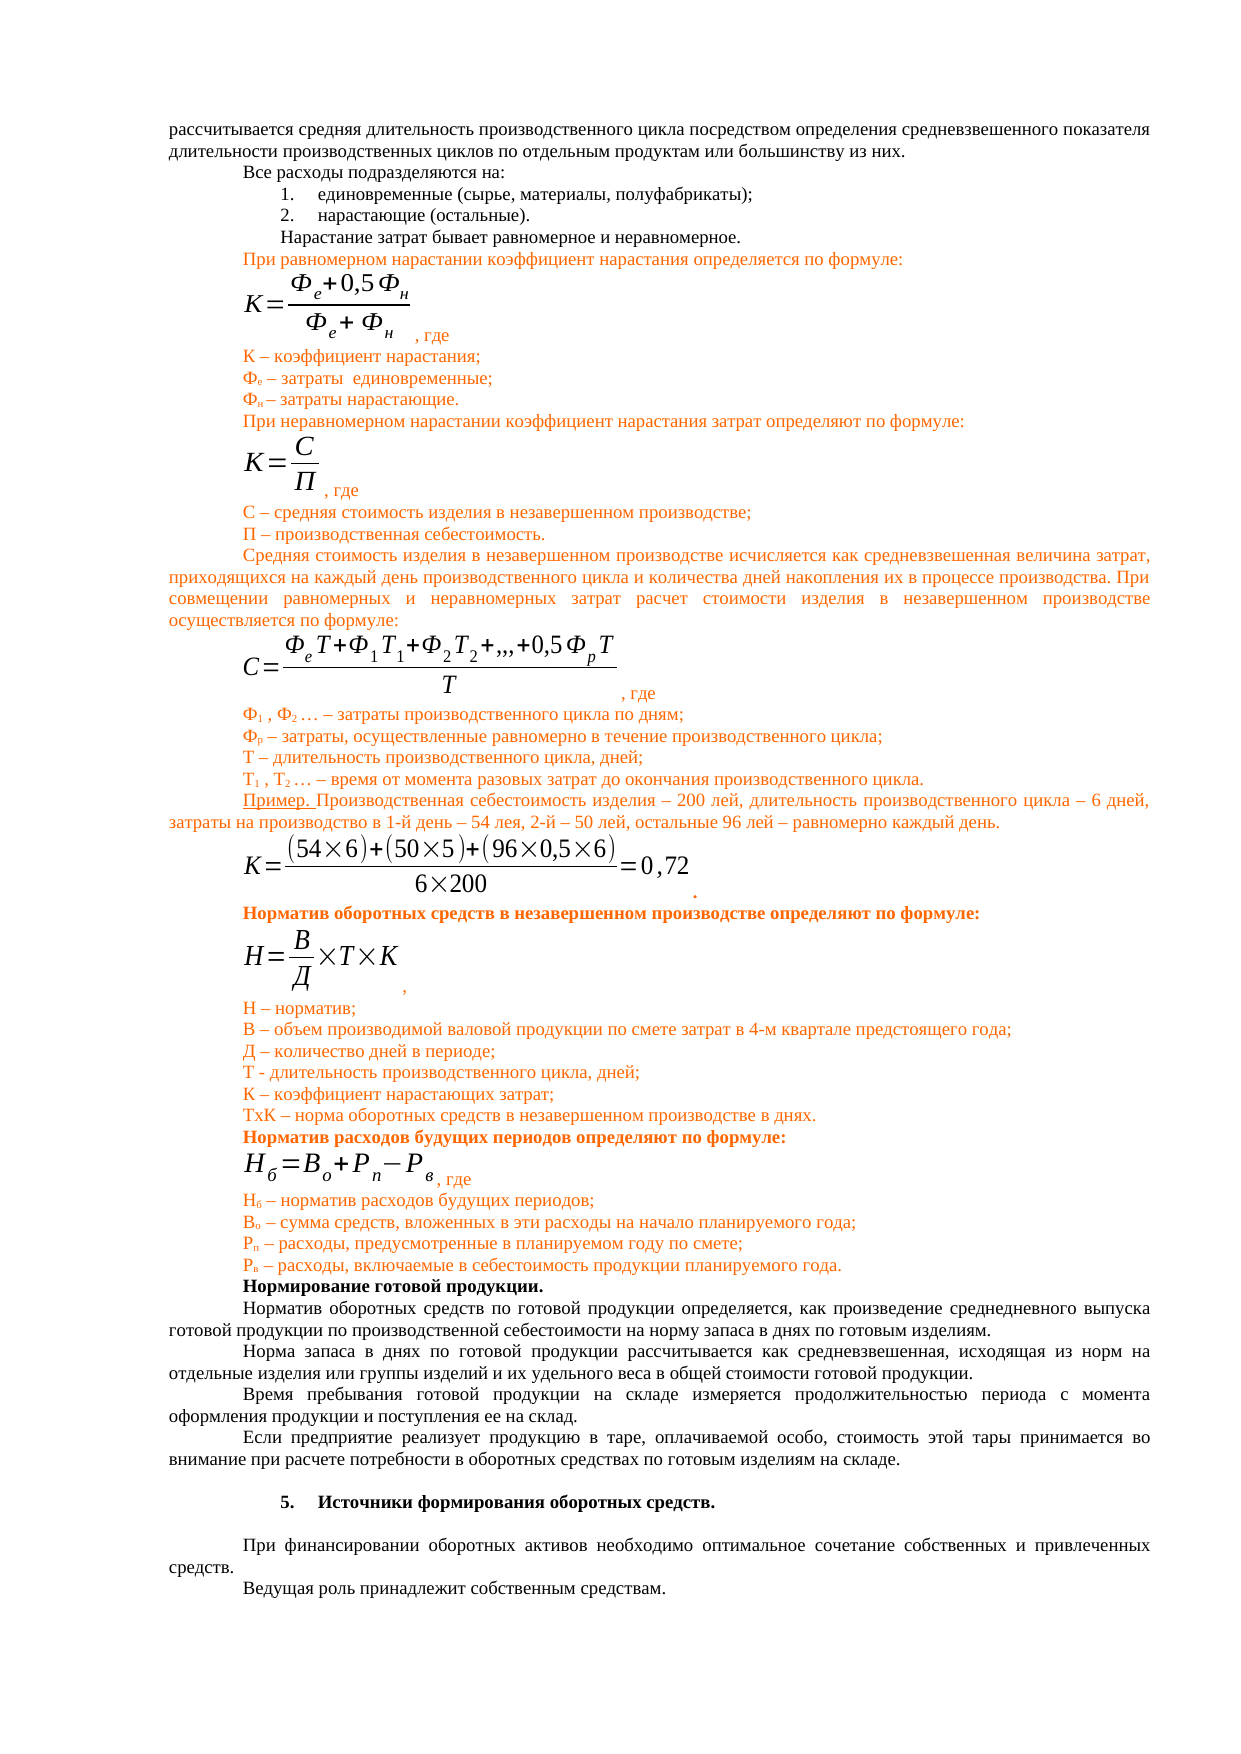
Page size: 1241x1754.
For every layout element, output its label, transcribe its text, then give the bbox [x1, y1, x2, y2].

text Фр – затраты, осуществленные равномерно в течение производственного цикла; [169, 725, 1152, 746]
text , где [169, 269, 1152, 345]
text , где [169, 630, 1152, 703]
text Время пребывания готовой продукции на складе измеряется продолжительностью периода с момента оформления продукции и поступления ее на склад. [169, 1383, 1152, 1426]
text Норматив оборотных средств по готовой продукции определяется, как произведение среднедневного выпуска готовой продукции по производственной себестоимости на норму запаса в днях по готовым изделиям. [169, 1297, 1152, 1340]
text При неравномерном нарастании коэффициент нарастания затрат определяют по формуле: [169, 410, 1152, 431]
text Пример. Производственная себестоимость изделия – 200 лей, длительность производственного цикла – 6 дней, затраты на производство в 1-й день – 54 лея, 2-й – 50 лей, остальные 96 лей – равномерно каждый день. [169, 789, 1152, 832]
text , [169, 924, 1152, 997]
text Норма запаса в днях по готовой продукции рассчитывается как средневзвешенная, исходящая из норм на отдельные изделия или группы изделий и их удельного веса в общей стоимости готовой продукции. [169, 1340, 1152, 1383]
text В – объем производимой валовой продукции по смете затрат в 4-м квартале предстоящего года; [169, 1018, 1152, 1040]
list Источники формирования оборотных средств. [280, 1491, 1152, 1512]
text Н – норматив; [169, 997, 1152, 1018]
text Ведущая роль принадлежит собственным средствам. [169, 1577, 1152, 1599]
text , где [169, 1147, 1152, 1189]
text Средняя стоимость изделия в незавершенном производстве исчисляется как средневзвешенная величина затрат, приходящихся на каждый день производственного цикла и количества дней накопления их в процессе производства. При совмещении равномерных и неравномерных затрат расчет стоимости изделия в незавершенном производстве осуществляется по формуле: [169, 544, 1152, 630]
text При равномерном нарастании коэффициент нарастания определяется по формуле: [169, 247, 1152, 269]
text П – производственная себестоимость. [169, 522, 1152, 544]
text Нб – норматив расходов будущих периодов; [169, 1189, 1152, 1211]
text . [169, 832, 1152, 902]
text Во – сумма средств, вложенных в эти расходы на начало планируемого года; [169, 1211, 1152, 1232]
text Норматив оборотных средств в незавершенном производстве определяют по формуле: [169, 902, 1152, 924]
text Рп – расходы, предусмотренные в планируемом году по смете; [169, 1232, 1152, 1254]
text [169, 118, 1152, 161]
text Нарастание затрат бывает равномерное и неравномерное. [280, 226, 1152, 247]
text Т – длительность производственного цикла, дней; [169, 746, 1152, 768]
text Д – количество дней в периоде; [169, 1040, 1152, 1061]
text Рв – расходы, включаемые в себестоимость продукции планируемого года. [169, 1254, 1152, 1275]
text Фе – затраты единовременные; [169, 367, 1152, 388]
text Фн – затраты нарастающие. [169, 388, 1152, 410]
text Все расходы подразделяются на: [169, 161, 1152, 183]
text К – коэффициент нарастающих затрат; [169, 1083, 1152, 1104]
text Т1 , Т2 … – время от момента разовых затрат до окончания производственного цикла. [169, 768, 1152, 789]
text При финансировании оборотных активов необходимо оптимальное сочетание собственных и привлеченных средств. [169, 1534, 1152, 1577]
text Т - длительность производственного цикла, дней; [169, 1061, 1152, 1083]
text Если предприятие реализует продукцию в таре, оплачиваемой особо, стоимость этой тары принимается во внимание при расчете потребности в оборотных средствах по готовым изделиям на складе. [169, 1426, 1152, 1469]
text Норматив расходов будущих периодов определяют по формуле: [169, 1126, 1152, 1147]
text Нормирование готовой продукции. [169, 1275, 1152, 1297]
text Ф1 , Ф2 … – затраты производственного цикла по дням; [169, 703, 1152, 725]
text С – средняя стоимость изделия в незавершенном производстве; [169, 501, 1152, 522]
list нарастающие (остальные). [280, 204, 1152, 226]
text ТхК – норма оборотных средств в незавершенном производстве в днях. [169, 1104, 1152, 1126]
text , где [169, 431, 1152, 501]
list единовременные (сырье, материалы, полуфабрикаты); [280, 183, 1152, 204]
text К – коэффициент нарастания; [169, 345, 1152, 367]
